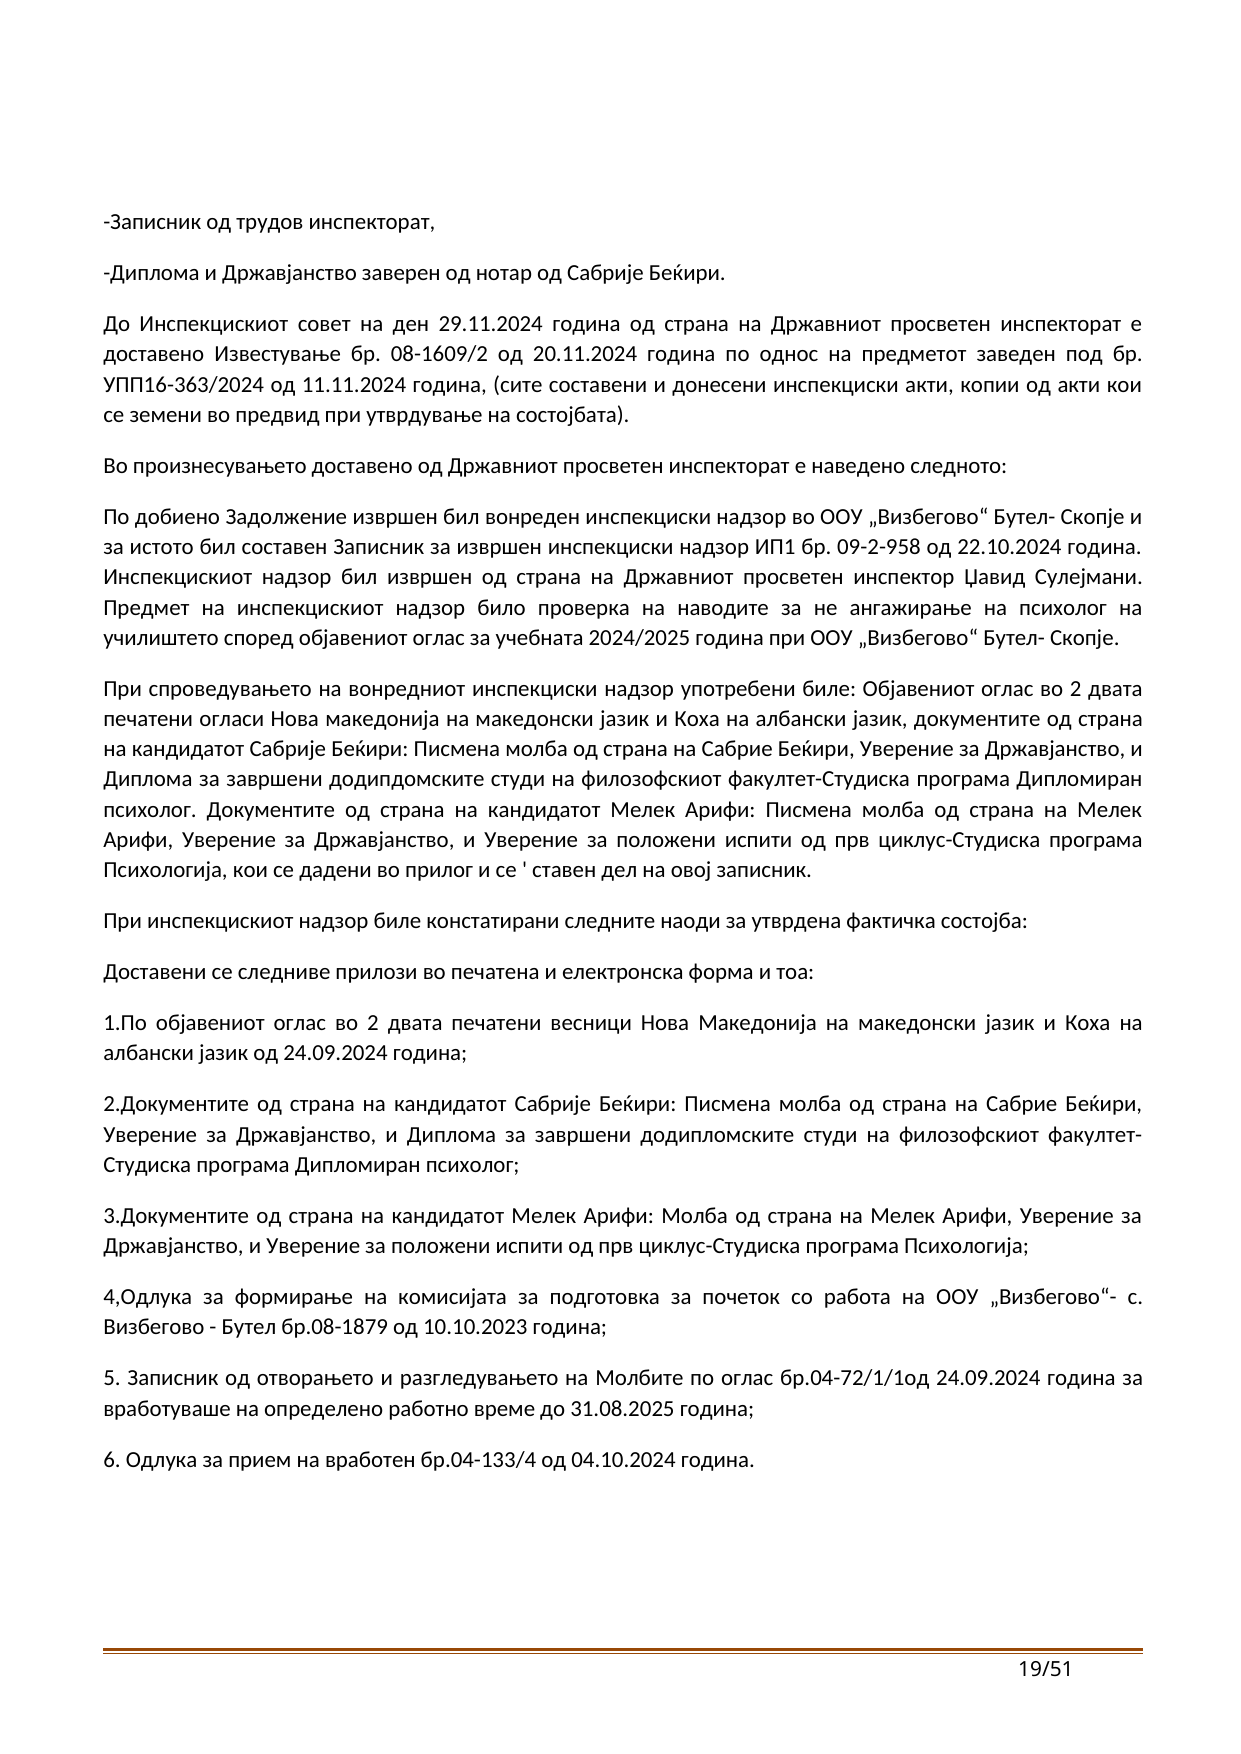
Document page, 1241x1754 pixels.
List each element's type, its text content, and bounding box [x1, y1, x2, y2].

text 6. Одлука за прием на вработен бр.04-133/4 од 04.10.2024 година. [103, 1445, 1144, 1473]
text Доставени се следниве прилози во печатена и електронска форма и тоа: [103, 957, 1144, 985]
text -Диплома и Државјанство заверен од нотар од Сабрије Беќири. [103, 258, 1144, 286]
text 4,Одлука за формирање на комисијата за подготовка за почеток со работа на ООУ „Визбегово“- с. Визбегово - Бутел бр.08-1879 од 10.10.2023 година; [103, 1282, 1144, 1340]
text До Инспекцискиот совет на ден 29.11.2024 година од страна на Државниот просветен инспекторат е доставено Известување бр. 08-1609/2 од 20.11.2024 година по однос на предметот заведен под бр. УПП16-363/2024 од 11.11.2024 година, (сите составени и донесени инспекциски акти, копии од акти кои се земени во предвид при утврдување на состојбата). [103, 309, 1144, 428]
text 1.По објавениот оглас во 2 двата печатени весници Нова Македонија на македонски јазик и Коха на албански јазик од 24.09.2024 година; [103, 1008, 1144, 1066]
text При спроведувањето на вонредниот инспекциски надзор употребени биле: Објавениот оглас во 2 двата печатени огласи Нова македонија на македонски јазик и Коха на албански јазик, документите од страна на кандидатот Сабрије Беќири: Писмена молба од страна на Сабрие Беќири, Уверение за Државјанство, и Диплома за завршени додипдомските студи на филозофскиот факултет-Студиска програма Дипломиран психолог. Документите од страна на кандидатот Мелек Арифи: Писмена молба од страна на Мелек Арифи, Уверение за Државјанство, и Уверение за положени испити од прв циклус-Студиска програма Психологија, кои се дадени во прилог и се ' ставен дел на овој записник. [103, 674, 1144, 883]
text При инспекцискиот надзор биле констатирани следните наоди за утврдена фактичка состојба: [103, 906, 1144, 934]
text 5. Записник од отворањето и разгледувањето на Молбите по оглас бр.04-72/1/1од 24.09.2024 година за вработуваше на определено работно време до 31.08.2025 година; [103, 1363, 1144, 1422]
text -Записник од трудов инспекторат, [103, 207, 1144, 235]
text 3.Документите од страна на кандидатот Мелек Арифи: Молба од страна на Мелек Арифи, Уверение за Државјанство, и Уверение за положени испити од прв циклус-Студиска програма Психологија; [103, 1201, 1144, 1259]
text Во произнесувањето доставено од Државниот просветен инспекторат е наведено следното: [103, 451, 1144, 479]
text По добиено Задолжение извршен бил вонреден инспекциски надзор во ООУ „Визбегово“ Бутел- Скопје и за истото бил составен Записник за извршен инспекциски надзор ИП1 бр. 09-2-958 од 22.10.2024 година. Инспекцискиот надзор бил извршен од страна на Државниот просветен инспектор Џавид Сулејмани. Предмет на инспекцискиот надзор било проверка на наводите за не ангажирање на психолог на училиштето според објавениот оглас за учебната 2024/2025 година при ООУ „Визбегово“ Бутел- Скопје. [103, 502, 1144, 651]
text 2.Документите од страна на кандидатот Сабрије Беќири: Писмена молба од страна на Сабрие Беќири, Уверение за Државјанство, и Диплома за завршени додипломските студи на филозофскиот факултет-Студиска програма Дипломиран психолог; [103, 1089, 1144, 1178]
